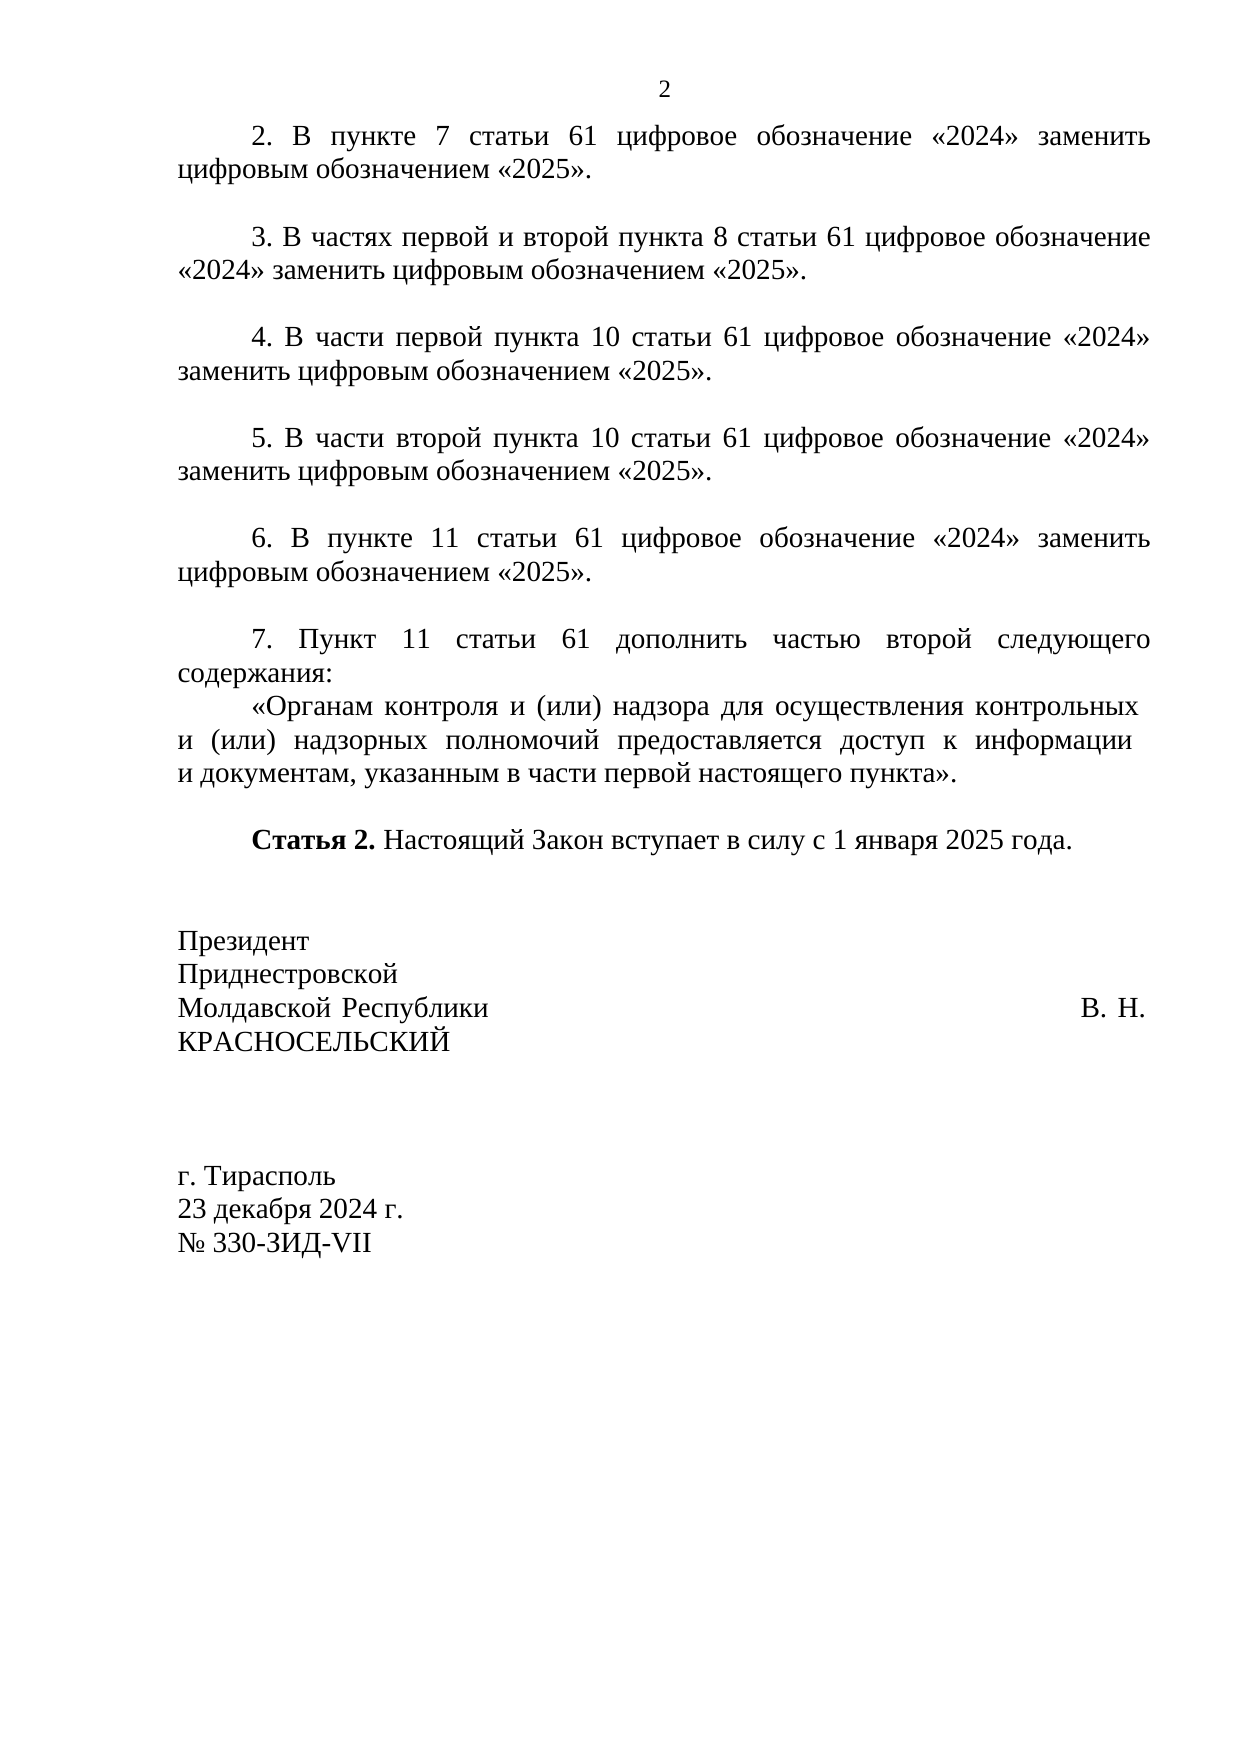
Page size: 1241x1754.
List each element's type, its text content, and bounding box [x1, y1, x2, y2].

text Статья 2. Настоящий Закон вступает в силу с 1 января 2025 года. [177, 822, 1152, 856]
text 4. В части первой пункта 10 статьи 61 цифровое обозначение «2024» заменить цифровым обозначением «2025». [177, 319, 1152, 386]
text 2. В пункте 7 статьи 61 цифровое обозначение «2024» заменить цифровым обозначением «2025». [177, 118, 1152, 185]
text «Органам контроля и (или) надзора для осуществления контрольных и (или) надзорных полномочий предоставляется доступ к информации и документам, указанным в части первой настоящего пункта». [177, 688, 1152, 789]
text № 330-ЗИД-VII [177, 1225, 1152, 1258]
text 5. В части второй пункта 10 статьи 61 цифровое обозначение «2024» заменить цифровым обозначением «2025». [177, 420, 1152, 487]
text Приднестровской [177, 957, 1152, 990]
text 23 декабря 2024 г. [177, 1191, 1152, 1225]
text Президент [177, 923, 1152, 957]
text 6. В пункте 11 статьи 61 цифровое обозначение «2024» заменить цифровым обозначением «2025». [177, 521, 1152, 588]
text 7. Пункт 11 статьи 61 дополнить частью второй следующего содержания: [177, 621, 1152, 688]
text Молдавской Республики В. Н. КРАСНОСЕЛЬСКИЙ [177, 990, 1152, 1057]
text г. Тирасполь [177, 1158, 1152, 1191]
text 3. В частях первой и второй пункта 8 статьи 61 цифровое обозначение «2024» заменить цифровым обозначением «2025». [177, 219, 1152, 286]
